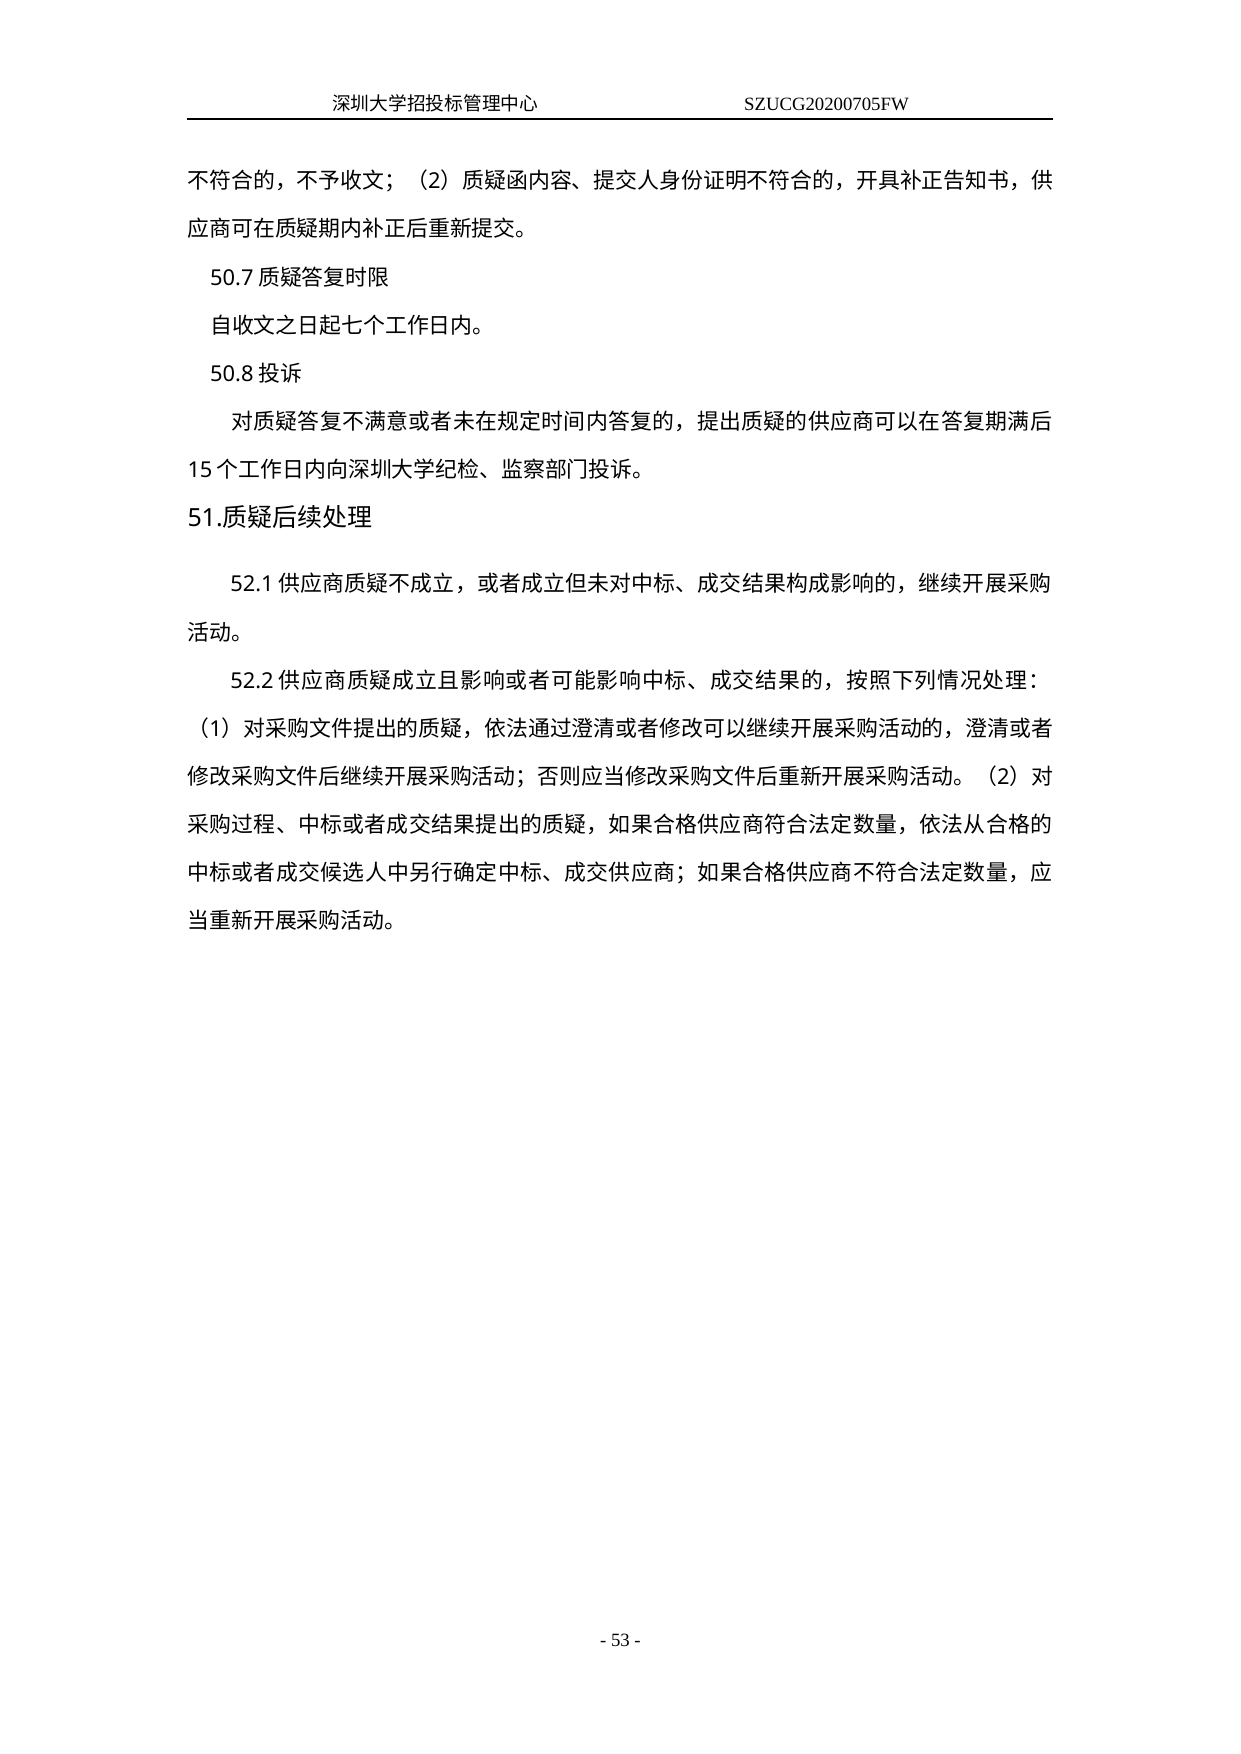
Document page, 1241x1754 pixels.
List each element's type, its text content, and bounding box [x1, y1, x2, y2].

text 50.8投诉 [187, 348, 1053, 396]
text 50.7质疑答复时限 [187, 251, 1053, 299]
text 51.质疑后续处理 [187, 492, 1053, 540]
text 自收文之日起七个工作日内。 [187, 299, 1053, 348]
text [187, 155, 1053, 251]
text 52.1供应商质疑不成立，或者成立但未对中标、成交结果构成影响的，继续开展采购活动。 [187, 558, 1053, 654]
text 52.2供应商质疑成立且影响或者可能影响中标、成交结果的，按照下列情况处理：（1）对采购文件提出的质疑，依法通过澄清或者修改可以继续开展采购活动的，澄清或者修改采购文件后继续开展采购活动；否则应当修改采购文件后重新开展采购活动。（2）对采购过程、中标或者成交结果提出的质疑，如果合格供应商符合法定数量，依法从合格的中标或者成交候选人中另行确定中标、成交供应商；如果合格供应商不符合法定数量，应当重新开展采购活动。 [187, 654, 1053, 943]
text 对质疑答复不满意或者未在规定时间内答复的，提出质疑的供应商可以在答复期满后15个工作日内向深圳大学纪检、监察部门投诉。 [187, 396, 1053, 492]
